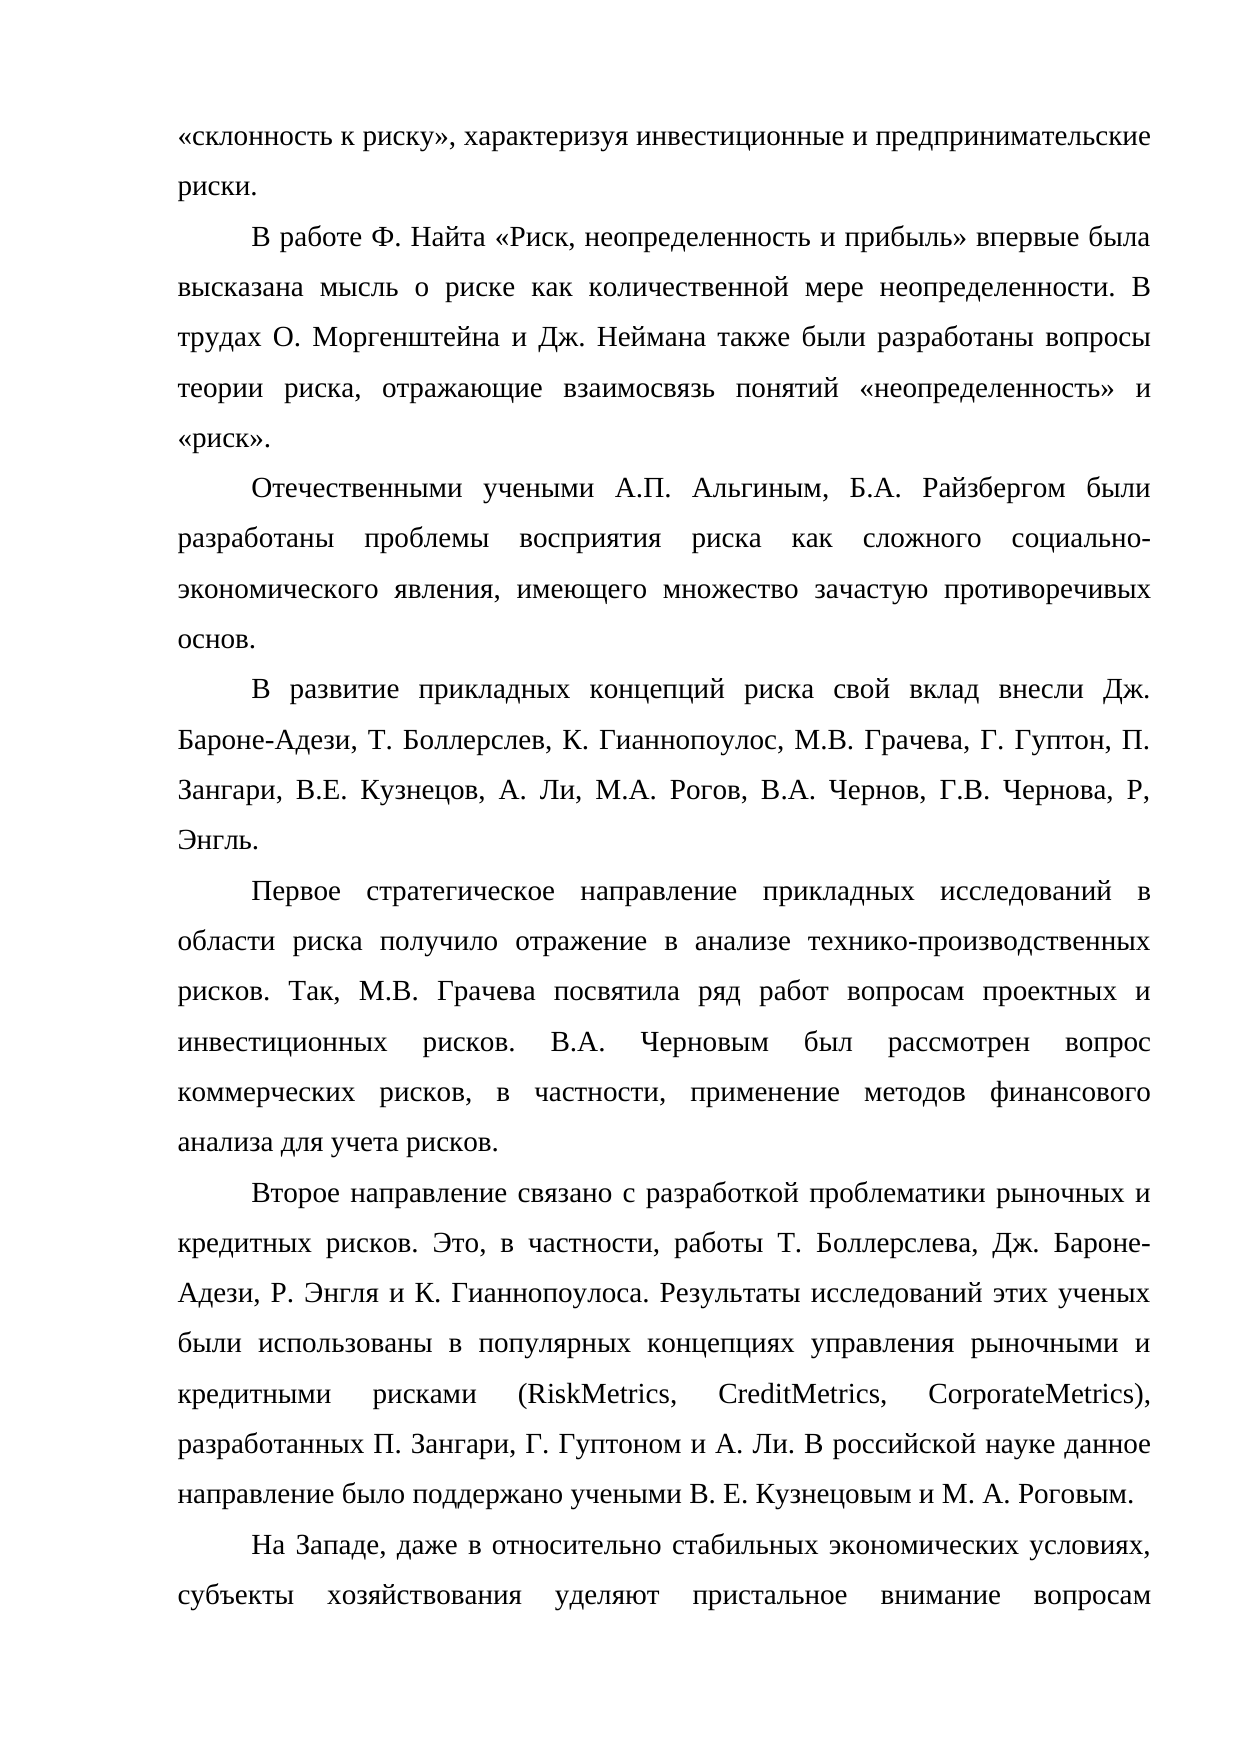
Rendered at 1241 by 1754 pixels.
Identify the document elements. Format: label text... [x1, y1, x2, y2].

text В развитие прикладных концепций риска свой вклад внесли Дж. Бароне-Адези, Т. Боллерслев, К. Гианнопоулос, М.В. Грачева, Г. Гуптон, П. Зангари, В.Е. Кузнецов, А. Ли, М.А. Рогов, В.А. Чернов, Г.В. Чернова, Р, Энгль. [177, 672, 1152, 856]
text В работе Ф. Найта «Риск, неопределенность и прибыль» впервые была высказана мысль о риске как количественной мере неопределенности. В трудах О. Моргенштейна и Дж. Неймана также были разработаны вопросы теории риска, отражающие взаимосвязь понятий «неопределенность» и «риск». [177, 219, 1152, 453]
text Отечественными учеными А.П. Альгиным, Б.А. Райзбергом были разработаны проблемы восприятия риска как сложного социально-экономического явления, имеющего множество зачастую противоречивых основ. [177, 470, 1152, 655]
text Второе направление связано с разработкой проблематики рыночных и кредитных рисков. Это, в частности, работы Т. Боллерслева, Дж. Бароне-Адези, Р. Энгля и К. Гианнопоулоса. Результаты исследований этих ученых были использованы в популярных концепциях управления рыночными и кредитными рисками (RiskMetrics, CreditMetrics, CorporateMetrics), разработанных П. Зангари, Г. Гуптоном и А. Ли. В российской науке данное направление было поддержано учеными В. Е. Кузнецовым и М. А. Роговым. [177, 1175, 1152, 1510]
text Первое стратегическое направление прикладных исследований в области риска получило отражение в анализе технико-производственных рисков. Так, М.В. Грачева посвятила ряд работ вопросам проектных и инвестиционных рисков. В.А. Черновым был рассмотрен вопрос коммерческих рисков, в частности, применение методов финансового анализа для учета рисков. [177, 873, 1152, 1158]
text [177, 1527, 1152, 1611]
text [177, 118, 1152, 202]
